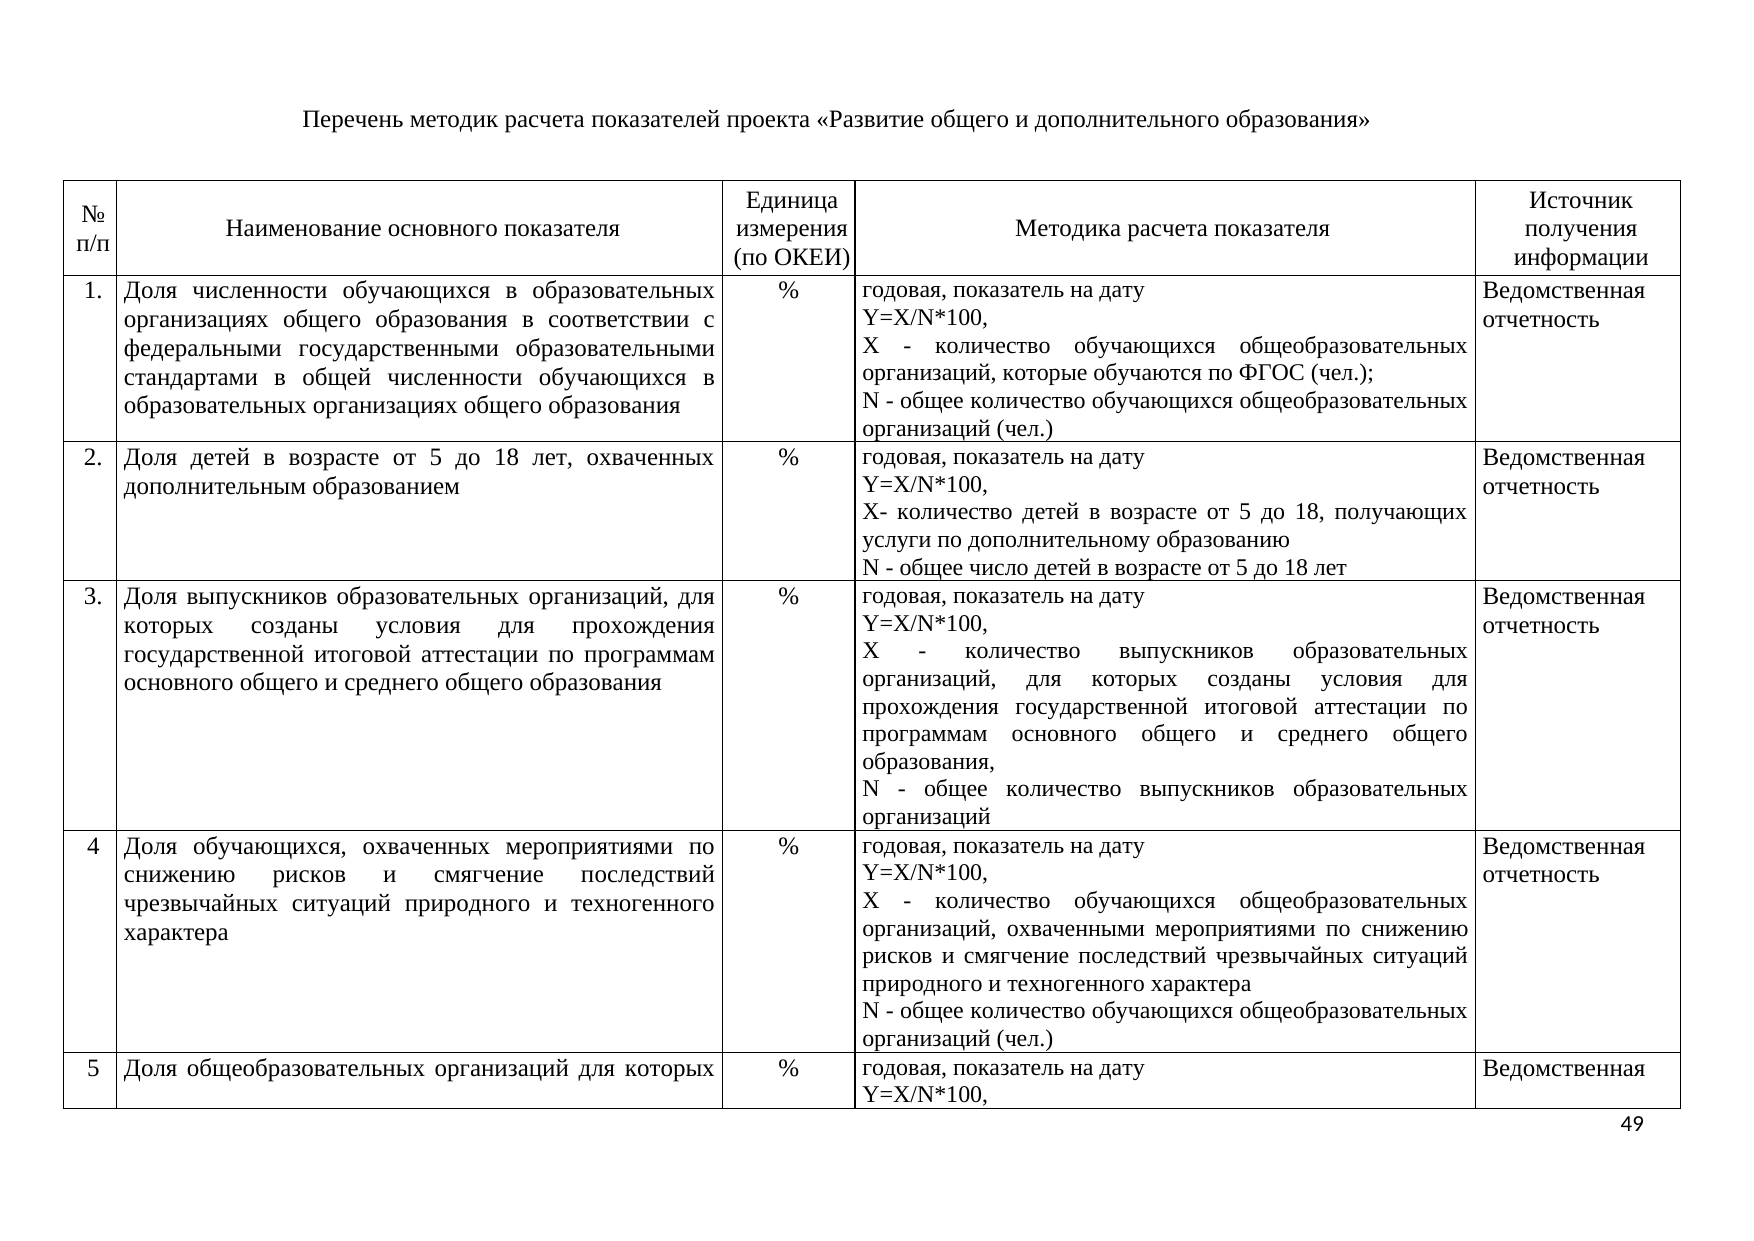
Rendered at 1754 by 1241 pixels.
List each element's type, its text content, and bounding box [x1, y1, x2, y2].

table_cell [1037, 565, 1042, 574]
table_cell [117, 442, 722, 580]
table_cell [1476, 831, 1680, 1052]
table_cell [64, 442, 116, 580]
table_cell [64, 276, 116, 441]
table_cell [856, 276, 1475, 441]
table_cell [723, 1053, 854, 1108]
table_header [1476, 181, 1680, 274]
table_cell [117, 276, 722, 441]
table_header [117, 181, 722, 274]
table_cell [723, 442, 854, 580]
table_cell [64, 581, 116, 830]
text Перечень методик расчета показателей проекта «Развитие общего и дополнительного образования» [29, 104, 1643, 132]
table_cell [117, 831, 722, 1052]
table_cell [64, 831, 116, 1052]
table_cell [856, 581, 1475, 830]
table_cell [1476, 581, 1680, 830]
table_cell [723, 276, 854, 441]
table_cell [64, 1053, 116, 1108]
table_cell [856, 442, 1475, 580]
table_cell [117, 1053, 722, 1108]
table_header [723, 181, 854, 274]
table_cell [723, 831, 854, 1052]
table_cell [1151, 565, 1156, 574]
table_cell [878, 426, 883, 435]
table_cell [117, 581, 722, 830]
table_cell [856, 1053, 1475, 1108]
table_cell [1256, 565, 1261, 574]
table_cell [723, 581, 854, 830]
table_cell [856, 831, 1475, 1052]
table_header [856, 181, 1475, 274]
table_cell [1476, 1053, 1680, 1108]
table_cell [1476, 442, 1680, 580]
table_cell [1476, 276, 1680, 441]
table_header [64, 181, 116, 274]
